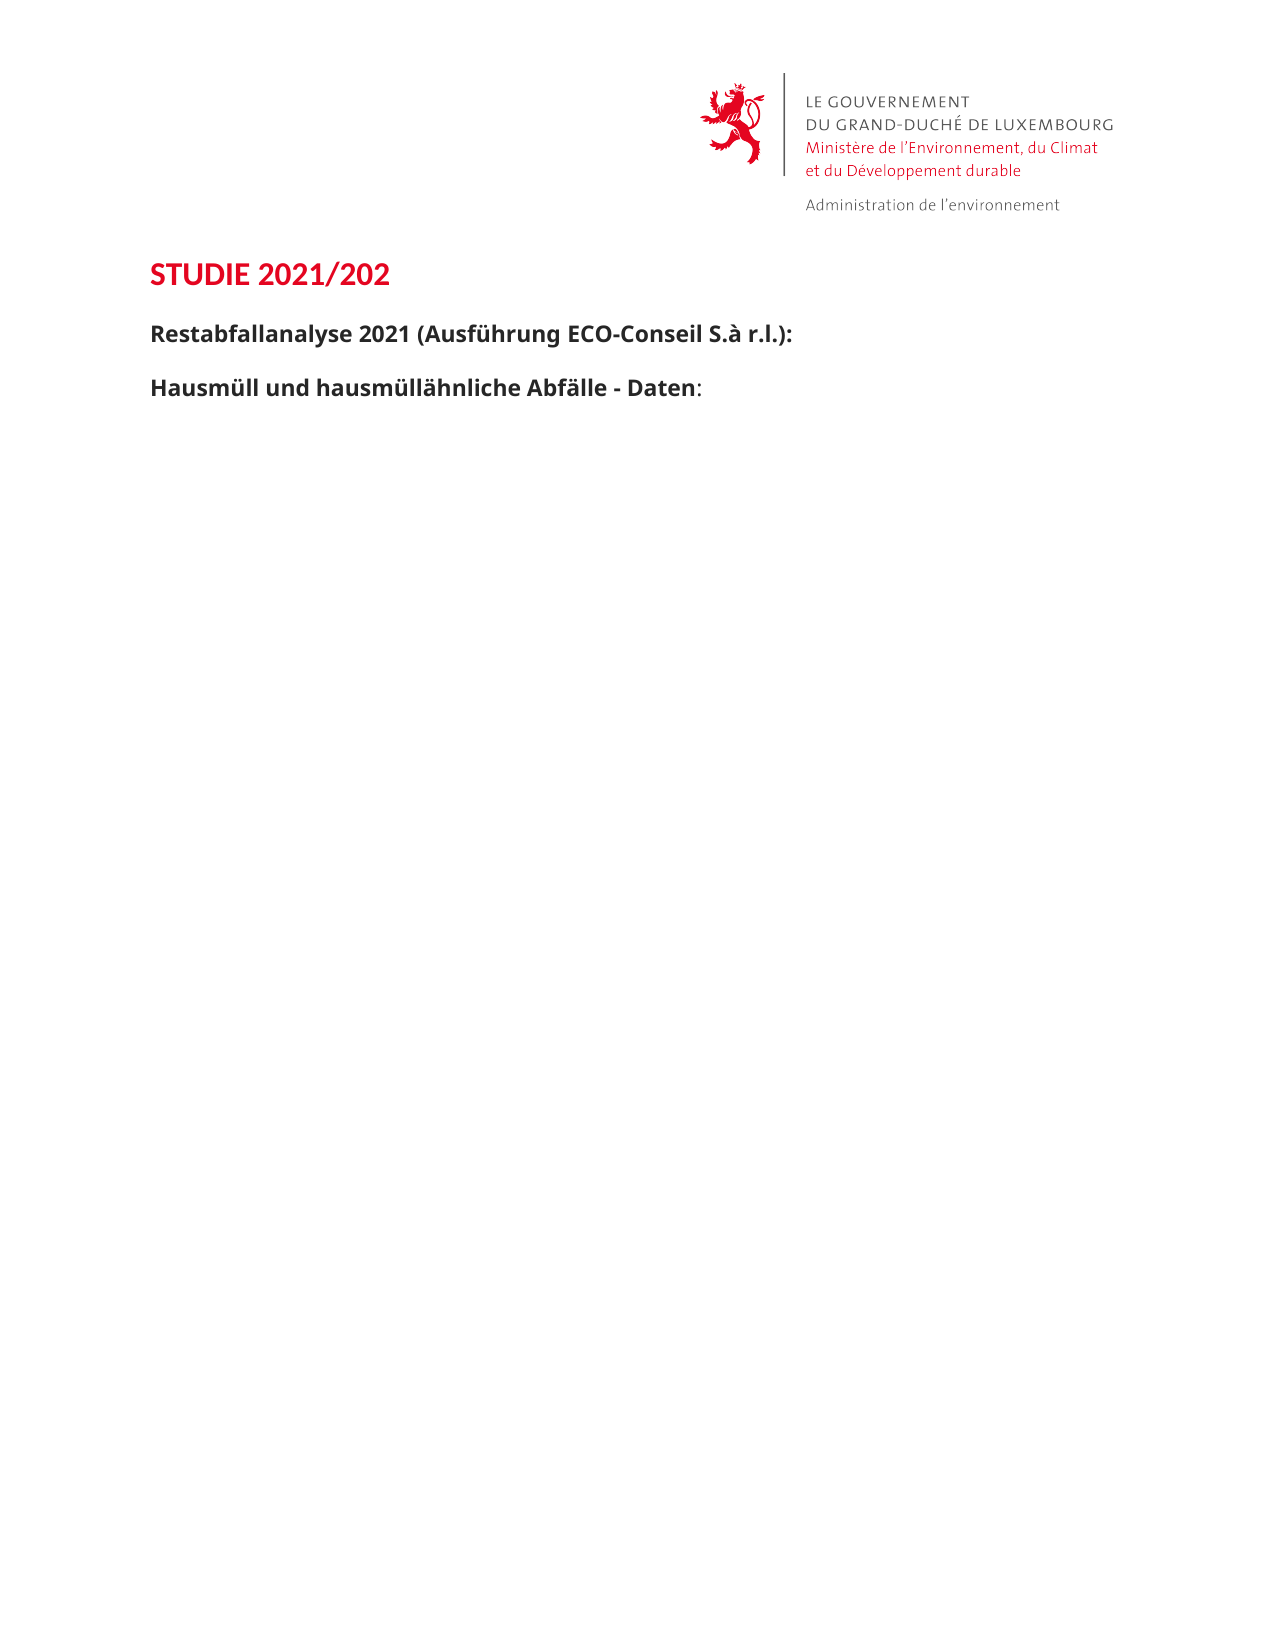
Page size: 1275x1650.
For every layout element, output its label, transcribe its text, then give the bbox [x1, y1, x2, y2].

picture [693, 73, 1125, 222]
subtitle Studie 2021/202 [150, 253, 1125, 293]
text Restabfallanalyse 2021 (Ausführung ECO-Conseil S.à r.l.): [150, 318, 1125, 349]
text Hausmüll und hausmüllähnliche Abfälle - Daten: [150, 372, 1125, 403]
